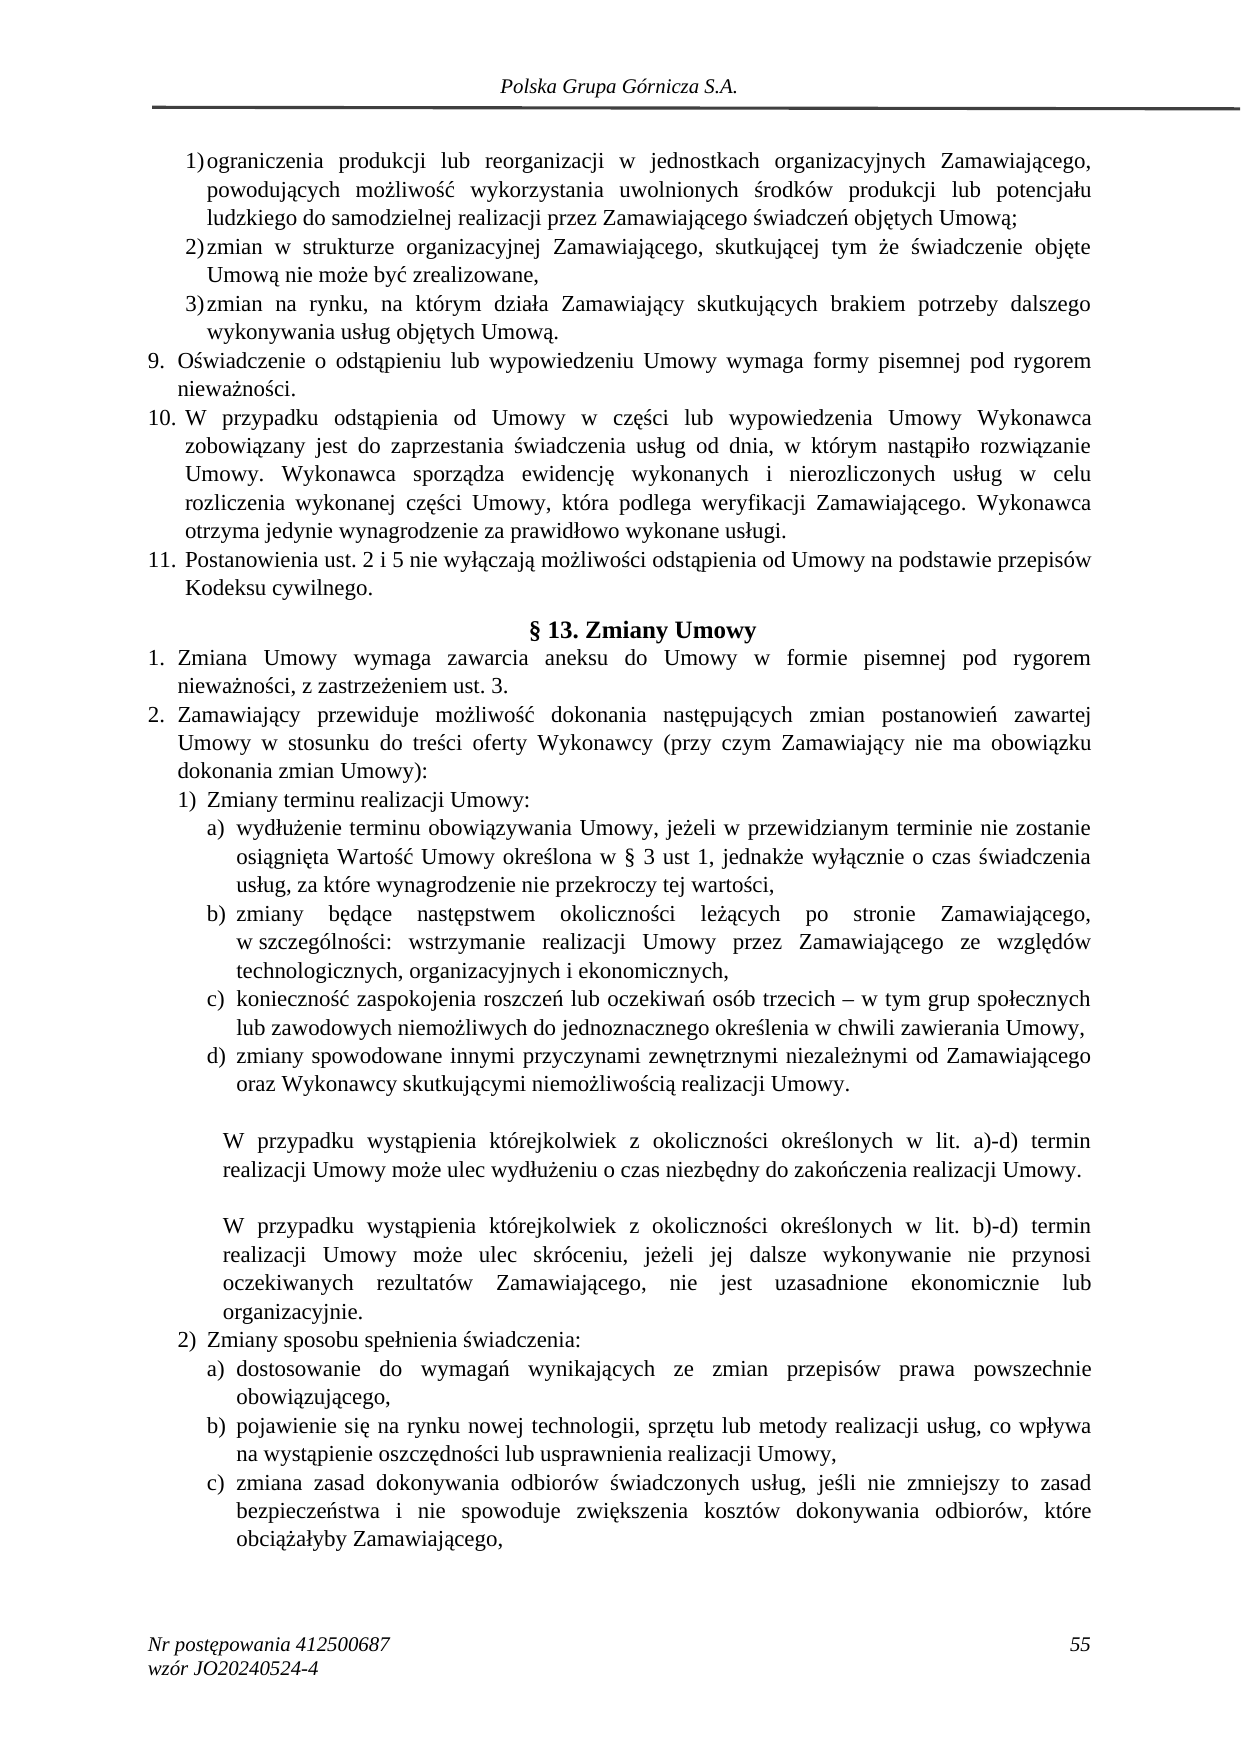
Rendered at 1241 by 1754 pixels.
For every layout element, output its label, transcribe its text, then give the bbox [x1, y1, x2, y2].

text W przypadku wystąpienia którejkolwiek z okoliczności określonych w lit. a)-d) termin realizacji Umowy może ulec wydłużeniu o czas niezbędny do zakończenia realizacji Umowy. [223, 1127, 1093, 1182]
text W przypadku wystąpienia którejkolwiek z okoliczności określonych w lit. b)-d) termin realizacji Umowy może ulec skróceniu, jeżeli jej dalsze wykonywanie nie przynosi oczekiwanych rezultatów Zamawiającego, nie jest uzasadnione ekonomicznie lub organizacyjnie. [223, 1213, 1093, 1324]
list zmiana zasad dokonywania odbiorów świadczonych usług, jeśli nie zmniejszy to zasad bezpieczeństwa i nie spowoduje zwiększenia kosztów dokonywania odbiorów, które obciążałyby Zamawiającego, [207, 1468, 1093, 1552]
list pojawienie się na rynku nowej technologii, sprzętu lub metody realizacji usług, co wpływa na wystąpienie oszczędności lub usprawnienia realizacji Umowy, [207, 1412, 1093, 1466]
text § 13. Zmiany Umowy [193, 615, 1093, 644]
list zmiany będące następstwem okoliczności leżących po stronie Zamawiającego, w szczególności: wstrzymanie realizacji Umowy przez Zamawiającego ze względów technologicznych, organizacyjnych i ekonomicznych, [207, 900, 1093, 983]
list Zmiany sposobu spełnienia świadczenia: [177, 1326, 1093, 1353]
list konieczność zaspokojenia roszczeń lub oczekiwań osób trzecich – w tym grup społecznych lub zawodowych niemożliwych do jednoznacznego określenia w chwili zawierania Umowy, [207, 985, 1093, 1040]
list Oświadczenie o odstąpieniu lub wypowiedzeniu Umowy wymaga formy pisemnej pod rygorem nieważności. [148, 347, 1093, 401]
list zmiany spowodowane innymi przyczynami zewnętrznymi niezależnymi od Zamawiającego oraz Wykonawcy skutkującymi niemożliwością realizacji Umowy. [207, 1042, 1093, 1097]
list Zmiany terminu realizacji Umowy: [177, 786, 1093, 812]
list ograniczenia produkcji lub reorganizacji w jednostkach organizacyjnych Zamawiającego, powodujących możliwość wykorzystania uwolnionych środków produkcji lub potencjału ludzkiego do samodzielnej realizacji przez Zamawiającego świadczeń objętych Umową; [185, 148, 1093, 231]
list Postanowienia ust. 2 i 5 nie wyłączają możliwości odstąpienia od Umowy na podstawie przepisów Kodeksu cywilnego. [148, 546, 1093, 601]
list wydłużenie terminu obowiązywania Umowy, jeżeli w przewidzianym terminie nie zostanie osiągnięta Wartość Umowy określona w § 3 ust 1, jednakże wyłącznie o czas świadczenia usług, za które wynagrodzenie nie przekroczy tej wartości, [207, 814, 1093, 898]
list Zamawiający przewiduje możliwość dokonania następujących zmian postanowień zawartej Umowy w stosunku do treści oferty Wykonawcy (przy czym Zamawiający nie ma obowiązku dokonania zmian Umowy): [148, 701, 1093, 784]
list Zmiana Umowy wymaga zawarcia aneksu do Umowy w formie pisemnej pod rygorem nieważności, z zastrzeżeniem ust. 3. [148, 644, 1093, 699]
list W przypadku odstąpienia od Umowy w części lub wypowiedzenia Umowy Wykonawca zobowiązany jest do zaprzestania świadczenia usług od dnia, w którym nastąpiło rozwiązanie Umowy. Wykonawca sporządza ewidencję wykonanych i nierozliczonych usług w celu rozliczenia wykonanej części Umowy, która podlega weryfikacji Zamawiającego. Wykonawca otrzyma jedynie wynagrodzenie za prawidłowo wykonane usługi. [148, 403, 1093, 544]
list dostosowanie do wymagań wynikających ze zmian przepisów prawa powszechnie obowiązującego, [207, 1355, 1093, 1409]
list zmian w strukturze organizacyjnej Zamawiającego, skutkującej tym że świadczenie objęte Umową nie może być zrealizowane, [185, 233, 1093, 288]
list zmian na rynku, na którym działa Zamawiający skutkujących brakiem potrzeby dalszego wykonywania usług objętych Umową. [185, 290, 1093, 344]
